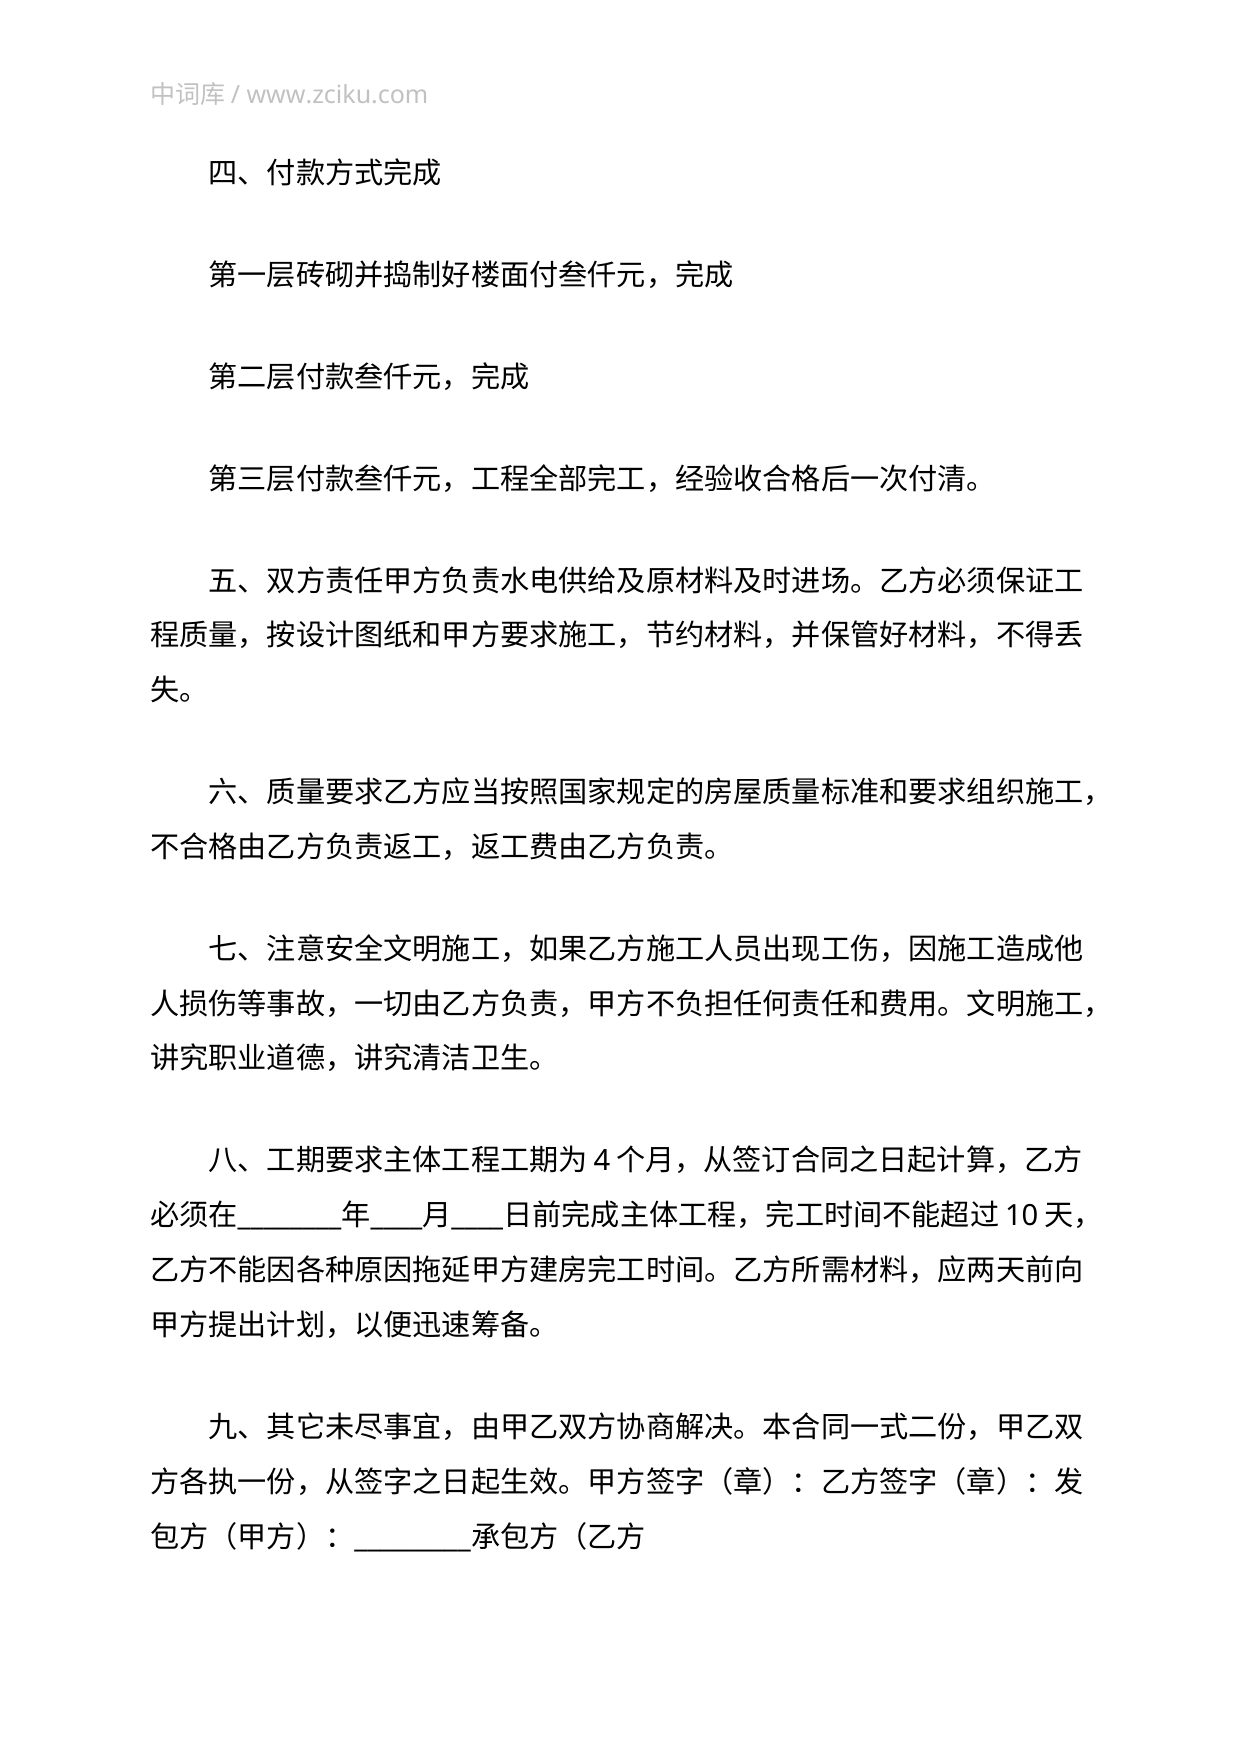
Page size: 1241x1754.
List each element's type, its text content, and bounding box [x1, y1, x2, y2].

text 七、注意安全文明施工，如果乙方施工人员出现工伤，因施工造成他人损伤等事故，一切由乙方负责，甲方不负担任何责任和费用。文明施工，讲究职业道德，讲究清洁卫生。 [150, 925, 1090, 1077]
text 九、其它未尽事宜，由甲乙双方协商解决。本合同一式二份，甲乙双方各执一份，从签字之日起生效。甲方签字（章）：乙方签字（章）：发包方（甲方）：_________承包方（乙方 [150, 1403, 1090, 1556]
text 八、工期要求主体工程工期为4个月，从签订合同之日起计算，乙方必须在________年____月____日前完成主体工程，完工时间不能超过10天，乙方不能因各种原因拖延甲方建房完工时间。乙方所需材料，应两天前向甲方提出计划，以便迅速筹备。 [150, 1137, 1090, 1344]
text 第二层付款叁仟元，完成 [150, 353, 1090, 396]
text 五、双方责任甲方负责水电供给及原材料及时进场。乙方必须保证工程质量，按设计图纸和甲方要求施工，节约材料，并保管好材料，不得丢失。 [150, 557, 1090, 709]
text 六、质量要求乙方应当按照国家规定的房屋质量标准和要求组织施工，不合格由乙方负责返工，返工费由乙方负责。 [150, 769, 1090, 866]
text 第一层砖砌并捣制好楼面付叁仟元，完成 [150, 252, 1090, 294]
text 四、付款方式完成 [150, 150, 1090, 192]
text 第三层付款叁仟元，工程全部完工，经验收合格后一次付清。 [150, 455, 1090, 498]
